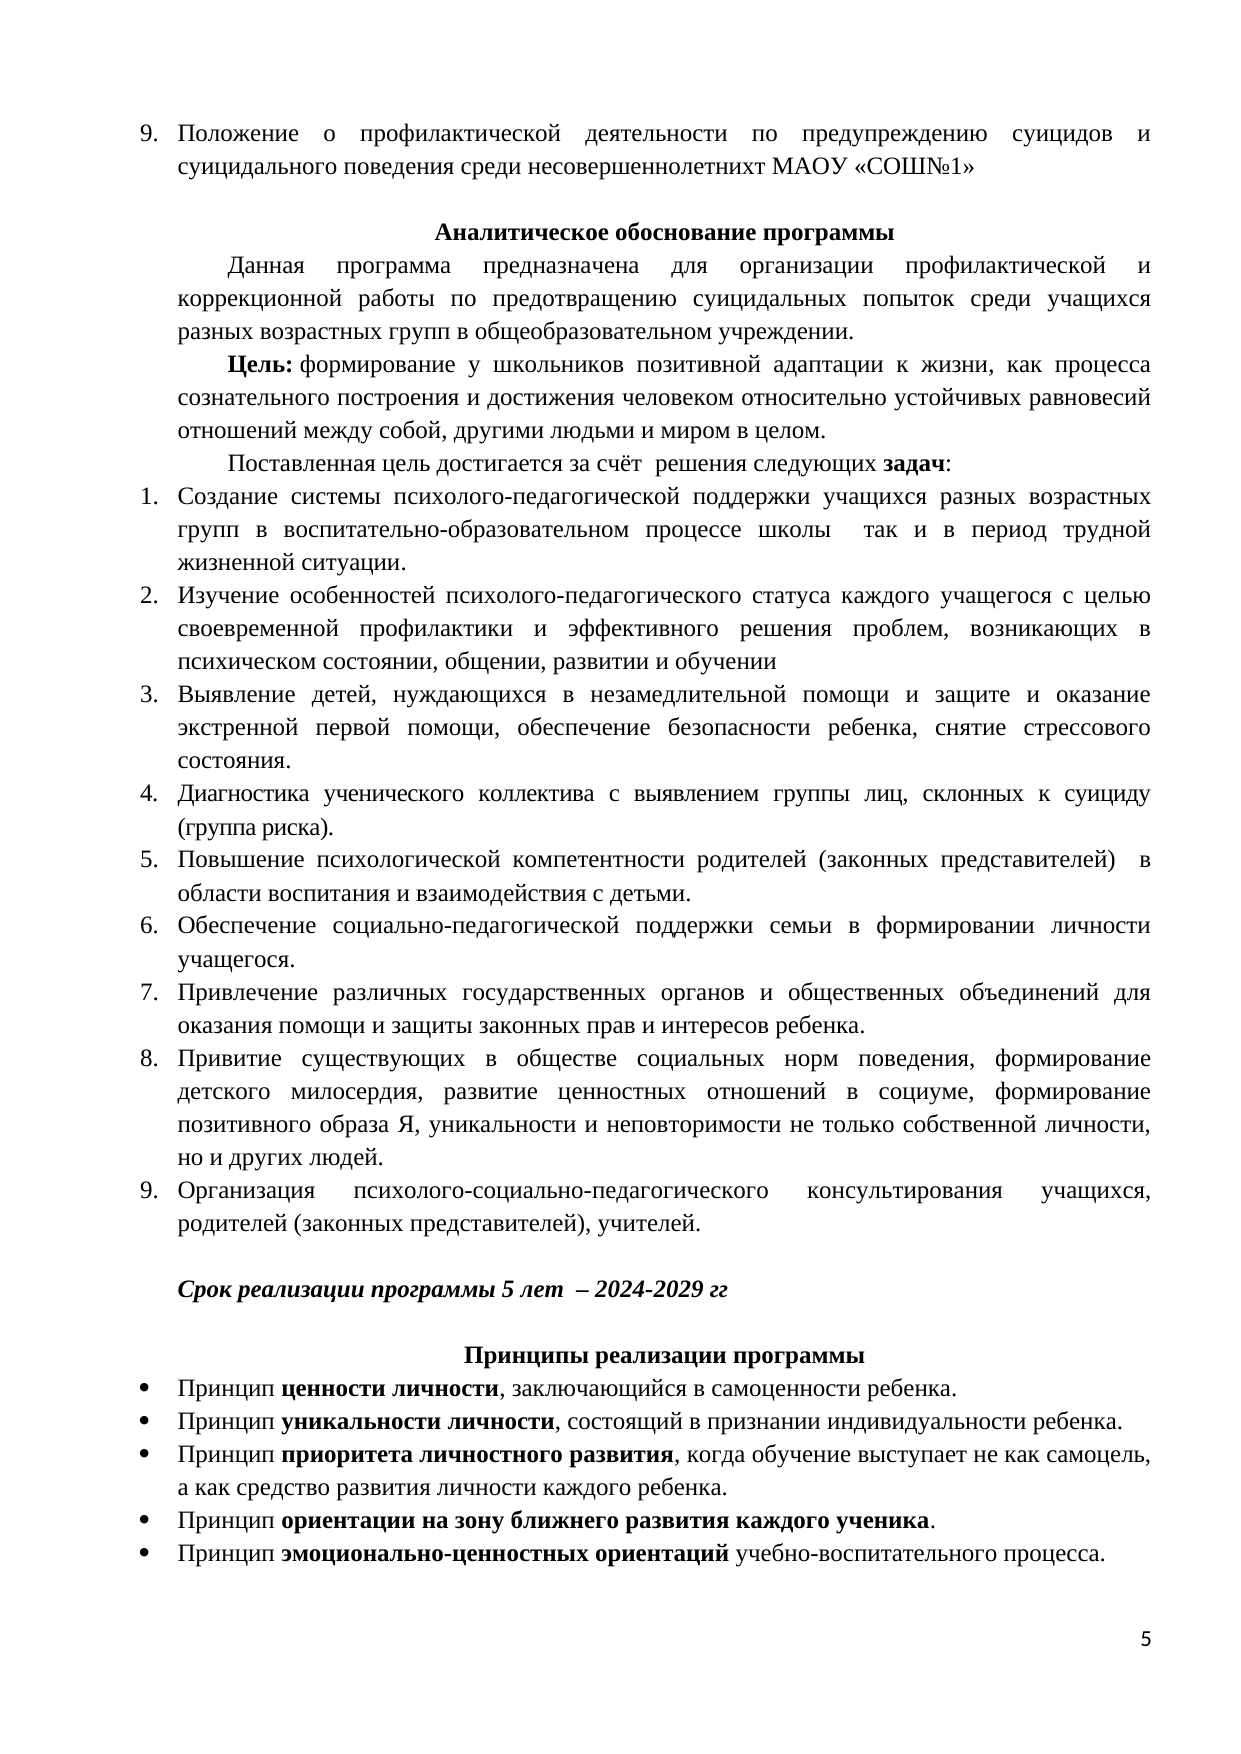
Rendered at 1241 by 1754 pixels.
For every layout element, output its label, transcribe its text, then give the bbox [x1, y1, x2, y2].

text Поставленная цель достигается за счёт решения следующих задач: [177, 448, 1152, 477]
text Аналитическое обоснование программы [177, 217, 1152, 246]
list Положение о профилактической деятельности по предупреждению суицидов и суицидального поведения среди несовершеннолетнихт МАОУ «СОШ№1» [140, 118, 1152, 180]
list Создание системы психолого-педагогической поддержки учащихся разных возрастных групп в воспитательно-образовательном процессе школы так и в период трудной жизненной ситуации. [140, 481, 1152, 576]
list Привитие существующих в обществе социальных норм поведения, формирование детского милосердия, развитие ценностных отношений в социуме, формирование позитивного образа Я, уникальности и неповторимости не только собственной личности, но и других людей. [140, 1043, 1152, 1171]
text Срок реализации программы 5 лет – 2024-2029 гг [177, 1274, 1152, 1303]
list Изучение особенностей психолого-педагогического статуса каждого учащегося с целью своевременной профилактики и эффективного решения проблем, возникающих в психическом состоянии, общении, развитии и обучении [140, 580, 1152, 675]
list Обеспечение социально-педагогической поддержки семьи в формировании личности учащегося. [140, 911, 1152, 972]
list Выявление детей, нуждающихся в незамедлительной помощи и защите и оказание экстренной первой помощи, обеспечение безопасности ребенка, снятие стрессового состояния. [140, 679, 1152, 774]
text Принципы реализации программы [177, 1340, 1152, 1369]
list Принцип уникальности личности, состоящий в признании индивидуальности ребенка. [140, 1406, 1152, 1435]
list Повышение психологической компетентности родителей (законных представителей) в области воспитания и взаимодействия с детьми. [140, 844, 1152, 906]
list Принцип ориентации на зону ближнего развития каждого ученика. [140, 1505, 1152, 1534]
list Диагностика ученического коллектива с выявлением группы лиц, склонных к суициду (группа риска). [140, 778, 1152, 840]
text Данная программа предназначена для организации профилактической и коррекционной работы по предотвращению суицидальных попыток среди учащихся разных возрастных групп в общеобразовательном учреждении. [177, 250, 1152, 345]
list Организация психолого-социально-педагогического консультирования учащихся, родителей (законных представителей), учителей. [140, 1175, 1152, 1237]
text Цель: формирование у школьников позитивной адаптации к жизни, как процесса сознательного построения и достижения человеком относительно устойчивых равновесий отношений между собой, другими людьми и миром в целом. [177, 349, 1152, 444]
list Принцип ценности личности, заключающийся в самоценности ребенка. [140, 1373, 1152, 1402]
list Принцип приоритета личностного развития, когда обучение выступает не как самоцель, а как средство развития личности каждого ребенка. [140, 1439, 1152, 1501]
list Привлечение различных государственных органов и общественных объединений для оказания помощи и защиты законных прав и интересов ребенка. [140, 977, 1152, 1038]
list Принцип эмоционально-ценностных ориентаций учебно-воспитательного процесса. [140, 1538, 1152, 1567]
